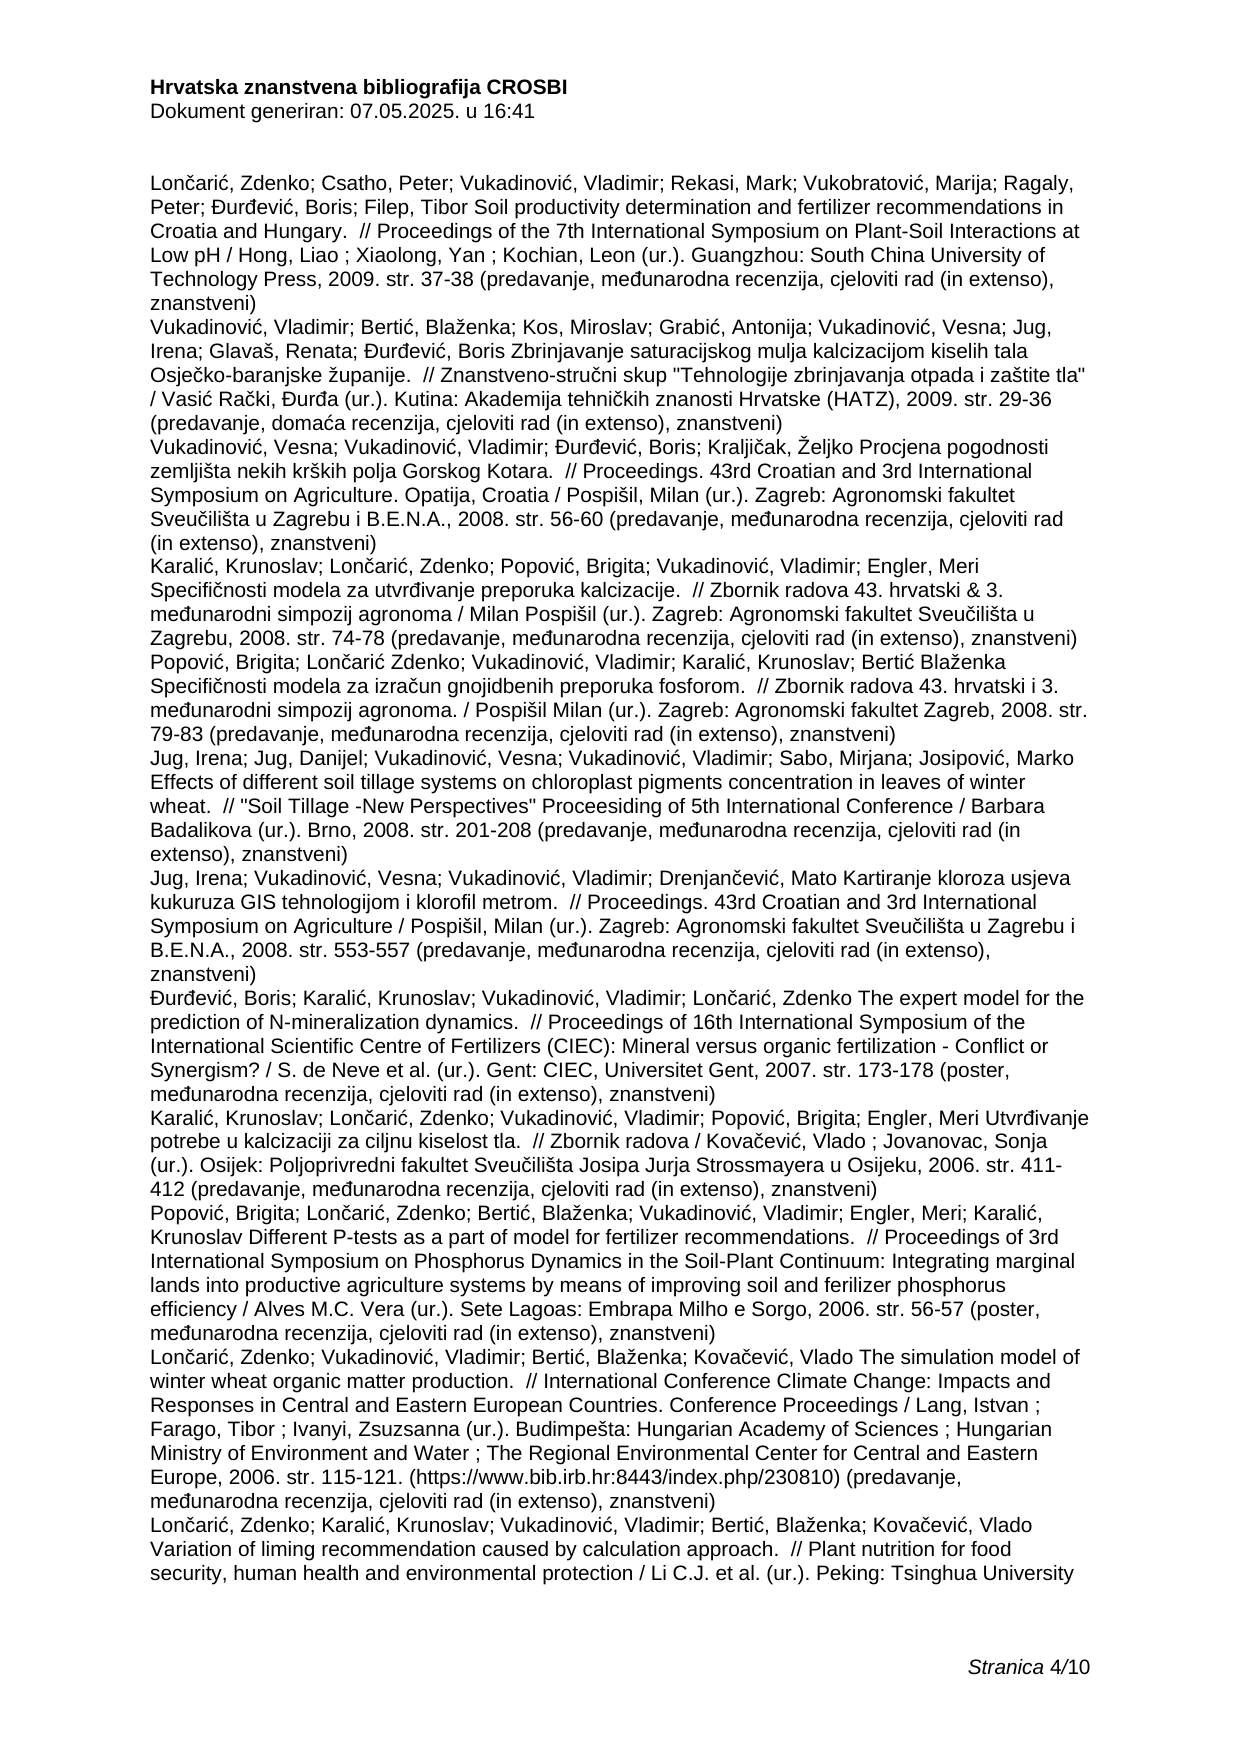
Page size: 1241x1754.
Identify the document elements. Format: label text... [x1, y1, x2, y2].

text Karalić, Krunoslav; Lončarić, Zdenko; Popović, Brigita; Vukadinović, Vladimir; Engler, Meri [150, 554, 1090, 650]
text Vukadinović, Vladimir; Bertić, Blaženka; Kos, Miroslav; Grabić, Antonija; Vukadinović, Vesna; Jug, Irena; Glavaš, Renata; Đurđević, Boris [150, 315, 1090, 434]
text Lončarić, Zdenko; Vukadinović, Vladimir; Bertić, Blaženka; Kovačević, Vlado [150, 1345, 1090, 1513]
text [150, 1513, 1090, 1584]
text Vukadinović, Vesna; Vukadinović, Vladimir; Đurđević, Boris; Kraljičak, Željko [150, 434, 1090, 554]
text Popović, Brigita; Lončarić, Zdenko; Bertić, Blaženka; Vukadinović, Vladimir; Engler, Meri; Karalić, Krunoslav [150, 1201, 1090, 1345]
text Karalić, Krunoslav; Lončarić, Zdenko; Vukadinović, Vladimir; Popović, Brigita; Engler, Meri [150, 1105, 1090, 1201]
text Đurđević, Boris; Karalić, Krunoslav; Vukadinović, Vladimir; Lončarić, Zdenko [150, 986, 1090, 1105]
text Jug, Irena; Jug, Danijel; Vukadinović, Vesna; Vukadinović, Vladimir; Sabo, Mirjana; Josipović, Marko [150, 746, 1090, 866]
text Lončarić, Zdenko; Csatho, Peter; Vukadinović, Vladimir; Rekasi, Mark; Vukobratović, Marija; Ragaly, Peter; Đurđević, Boris; Filep, Tibor [150, 171, 1090, 315]
text Jug, Irena; Vukadinović, Vesna; Vukadinović, Vladimir; Drenjančević, Mato [150, 866, 1090, 986]
text Popović, Brigita; Lončarić Zdenko; Vukadinović, Vladimir; Karalić, Krunoslav; Bertić Blaženka [150, 650, 1090, 746]
